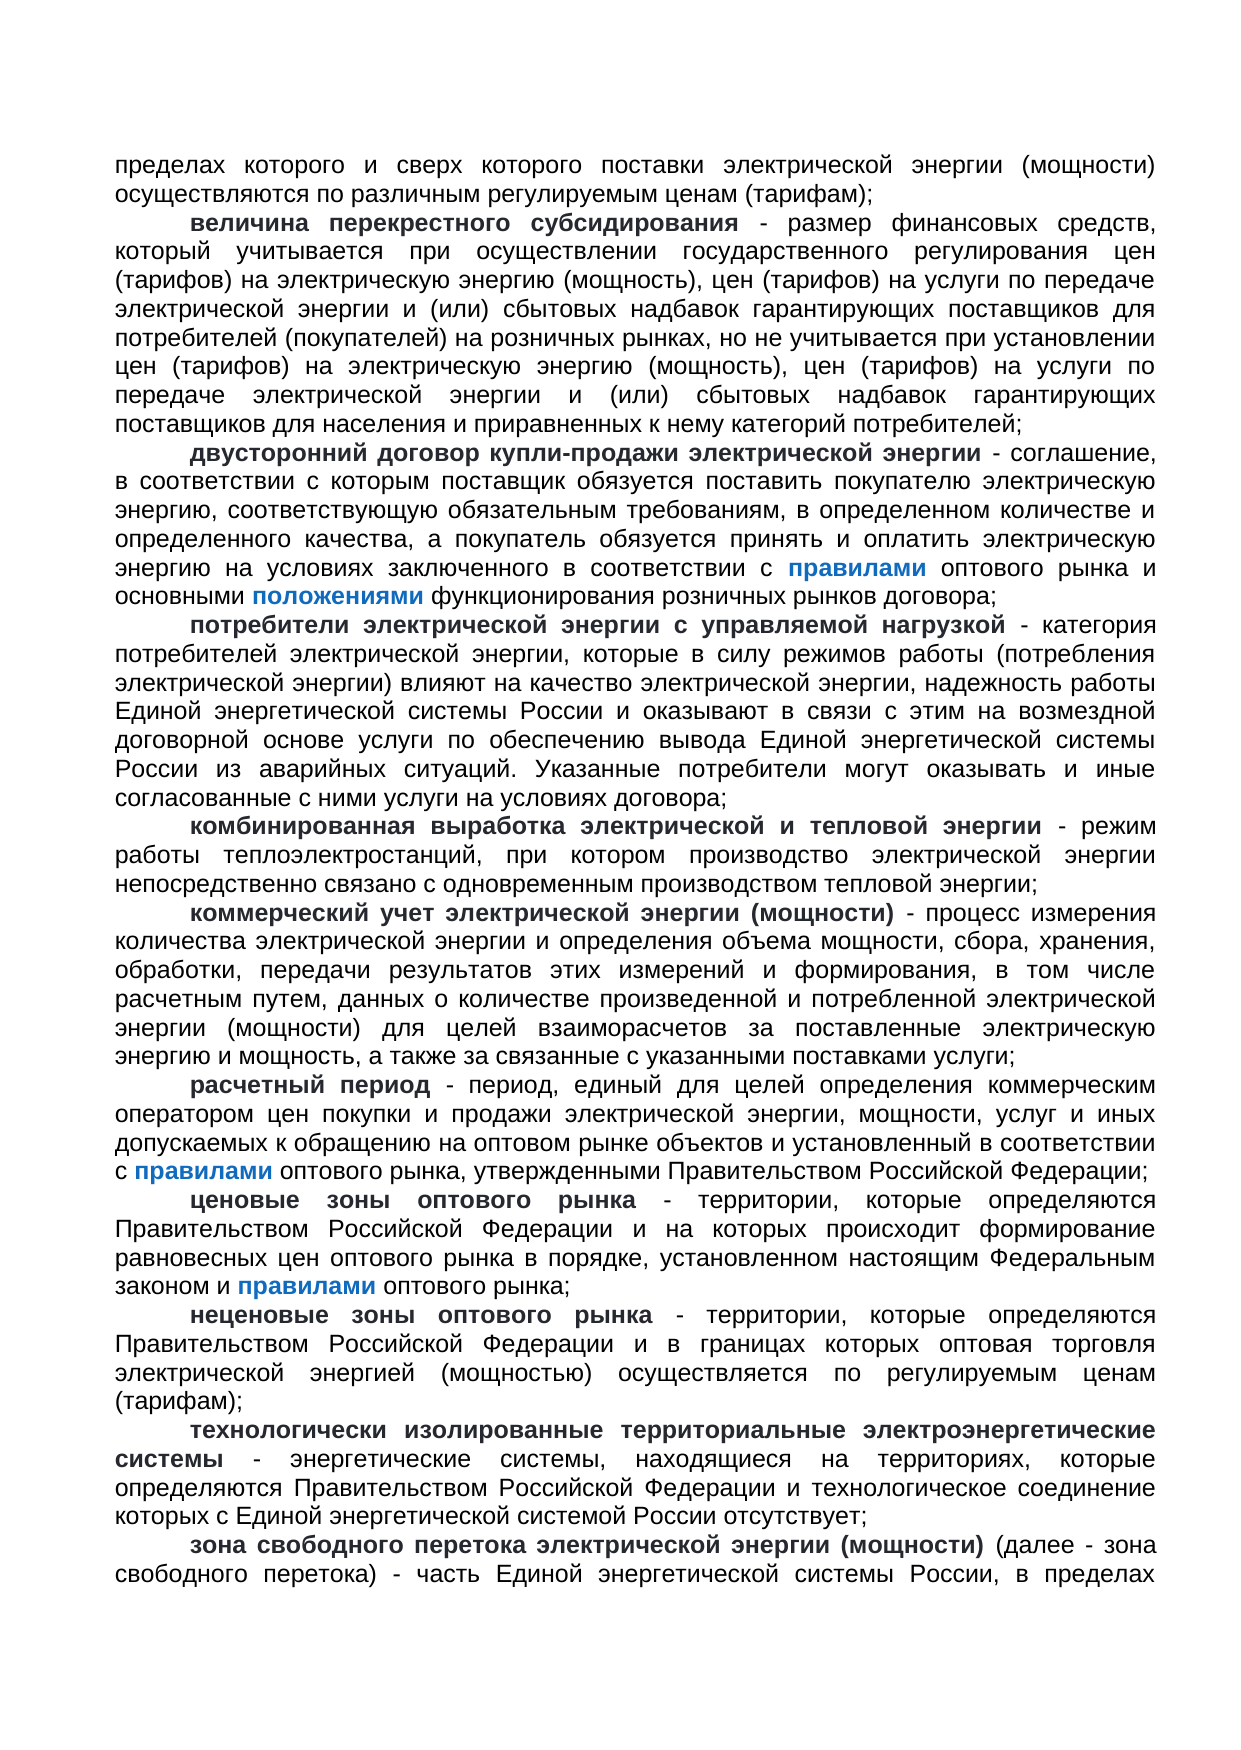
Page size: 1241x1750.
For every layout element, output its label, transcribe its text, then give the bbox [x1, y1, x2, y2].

text потребители электрической энергии с управляемой нагрузкой - категория потребителей электрической энергии, которые в силу режимов работы (потребления электрической энергии) влияют на качество электрической энергии, надежность работы Единой энергетической системы России и оказывают в связи с этим на возмездной договорной основе услуги по обеспечению вывода Единой энергетической системы России из аварийных ситуаций. Указанные потребители могут оказывать и иные согласованные с ними услуги на условиях договора; [114, 610, 1157, 811]
text комбинированная выработка электрической и тепловой энергии - режим работы теплоэлектростанций, при котором производство электрической энергии непосредственно связано с одновременным производством тепловой энергии; [114, 811, 1157, 897]
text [114, 150, 1157, 207]
text двусторонний договор купли-продажи электрической энергии - соглашение, в соответствии с которым поставщик обязуется поставить покупателю электрическую энергию, соответствующую обязательным требованиям, в определенном количестве и определенного качества, а покупатель обязуется принять и оплатить электрическую энергию на условиях заключенного в соответствии с правилами оптового рынка и основными положениями функционирования розничных рынков договора; [114, 437, 1157, 610]
text расчетный период - период, единый для целей определения коммерческим оператором цен покупки и продажи электрической энергии, мощности, услуг и иных допускаемых к обращению на оптовом рынке объектов и установленный в соответствии с правилами оптового рынка, утвержденными Правительством Российской Федерации; [114, 1070, 1157, 1185]
text технологически изолированные территориальные электроэнергетические системы - энергетические системы, находящиеся на территориях, которые определяются Правительством Российской Федерации и технологическое соединение которых с Единой энергетической системой России отсутствует; [114, 1415, 1157, 1530]
text ценовые зоны оптового рынка - территории, которые определяются Правительством Российской Федерации и на которых происходит формирование равновесных цен оптового рынка в порядке, установленном настоящим Федеральным законом и правилами оптового рынка; [114, 1185, 1157, 1300]
text коммерческий учет электрической энергии (мощности) - процесс измерения количества электрической энергии и определения объема мощности, сбора, хранения, обработки, передачи результатов этих измерений и формирования, в том числе расчетным путем, данных о количестве произведенной и потребленной электрической энергии (мощности) для целей взаиморасчетов за поставленные электрическую энергию и мощность, а также за связанные с указанными поставками услуги; [114, 897, 1157, 1070]
text величина перекрестного субсидирования - размер финансовых средств, который учитывается при осуществлении государственного регулирования цен (тарифов) на электрическую энергию (мощность), цен (тарифов) на услуги по передаче электрической энергии и (или) сбытовых надбавок гарантирующих поставщиков для потребителей (покупателей) на розничных рынках, но не учитывается при установлении цен (тарифов) на электрическую энергию (мощность), цен (тарифов) на услуги по передаче электрической энергии и (или) сбытовых надбавок гарантирующих поставщиков для населения и приравненных к нему категорий потребителей; [114, 207, 1157, 437]
text неценовые зоны оптового рынка - территории, которые определяются Правительством Российской Федерации и в границах которых оптовая торговля электрической энергией (мощностью) осуществляется по регулируемым ценам (тарифам); [114, 1300, 1157, 1415]
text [114, 1530, 1157, 1587]
